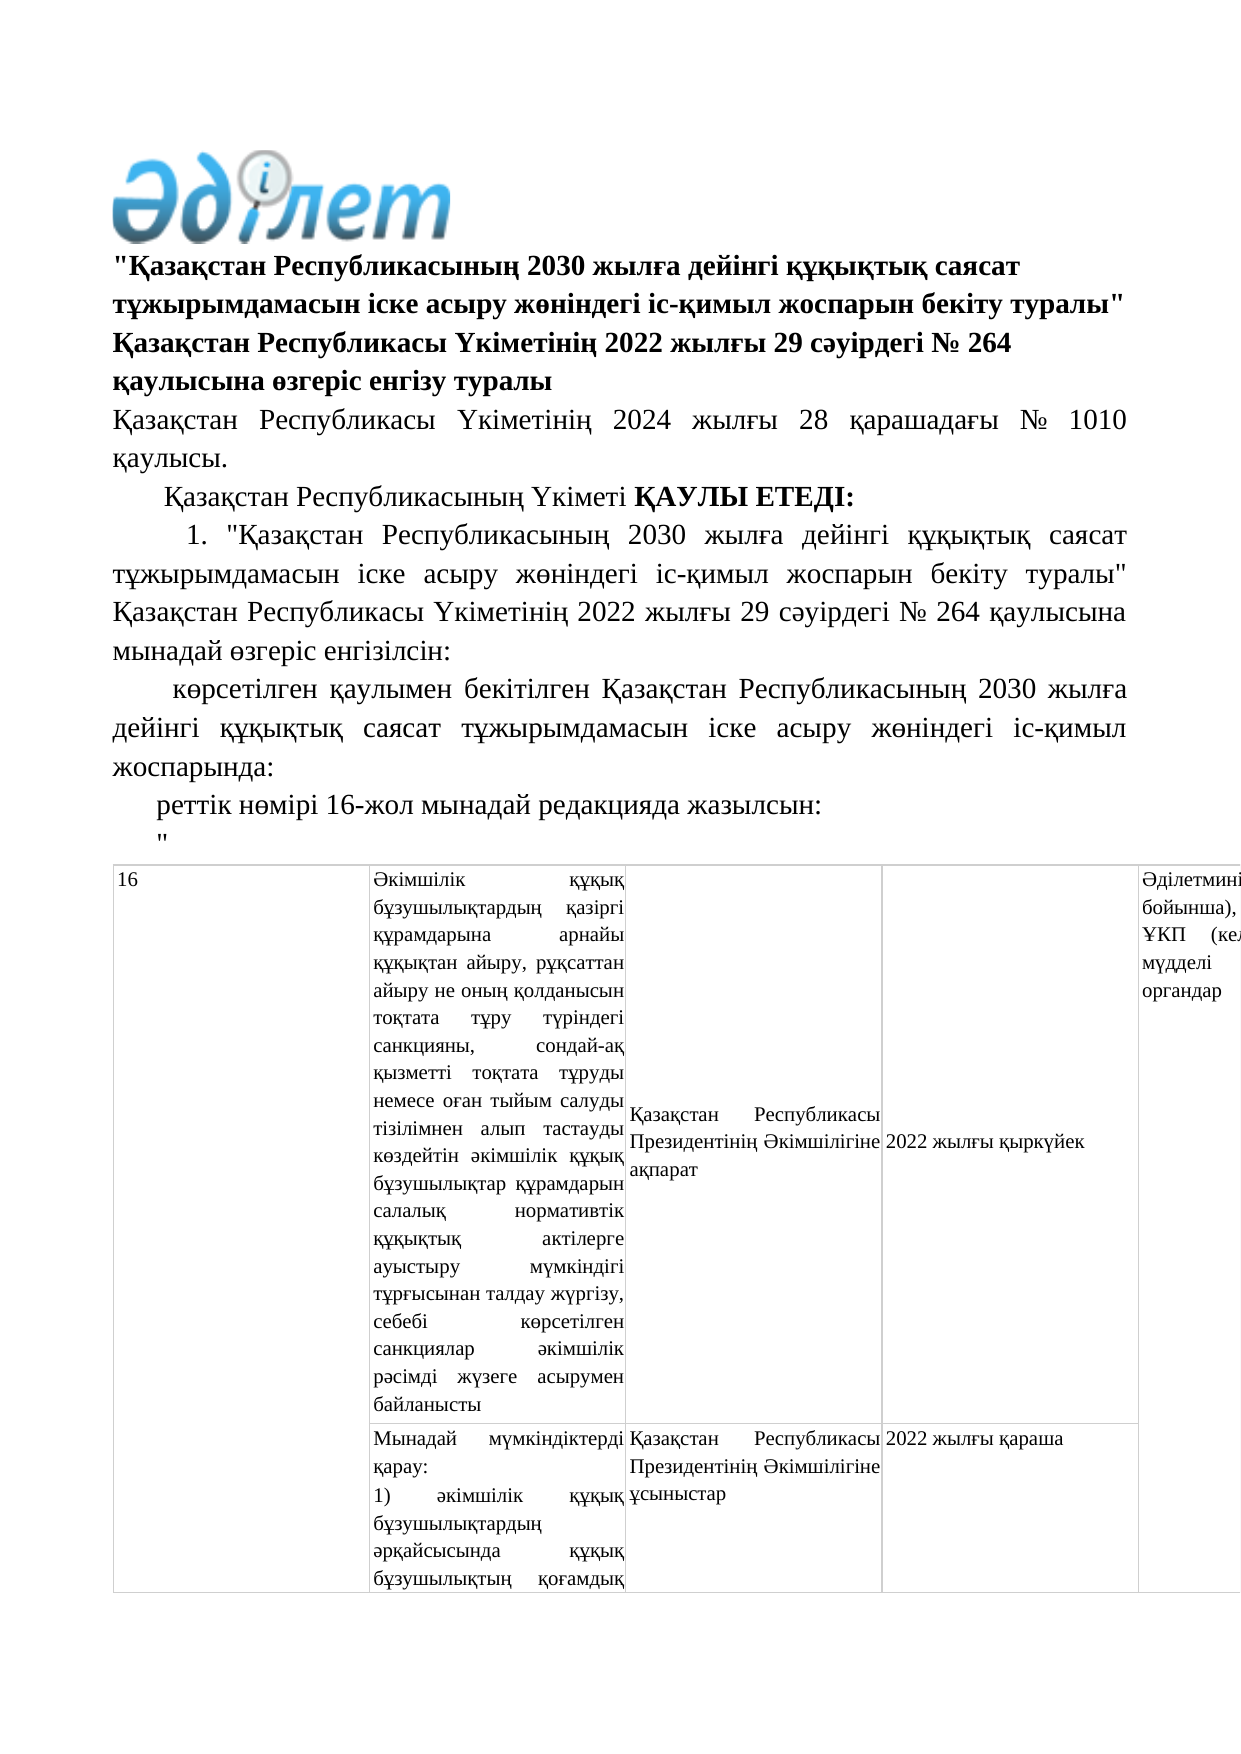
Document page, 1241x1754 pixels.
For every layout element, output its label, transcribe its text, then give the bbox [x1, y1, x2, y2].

table_header Қазақстан Республикасы Президентінің Әкімшілігіне ақпарат [626, 866, 881, 1423]
table_header Әкімшілік құқық бұзушылықтардың қазіргі құрамдарына арнайы құқықтан айыру, рұқсаттан айыру не оның қолданысын тоқтата тұру түріндегі санкцияны, сондай-ақ қызметті тоқтата тұруды немесе оған тыйым салуды тізілімнен алып тастауды көздейтін әкімшілік құқық бұзушылықтар құрамдарын салалық нормативтік құқықтық актілерге ауыстыру мүмкіндігі тұрғысынан талдау жүргізу, себебі көрсетілген санкциялар әкімшілік рәсімді жүзеге асырумен байланысты [370, 866, 625, 1423]
table_cell 2022 жылғы қараша [883, 1424, 1138, 1592]
text " [112, 826, 1128, 859]
text реттік нөмірі 16-жол мынадай редакцияда жазылсын: [112, 787, 1128, 821]
table_header 2022 жылғы қыркүйек [883, 866, 1138, 1423]
text Қазақстан Республикасының Үкіметі ҚАУЛЫ ЕТЕДІ: [112, 479, 1128, 512]
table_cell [626, 1424, 881, 1592]
text 1. "Қазақстан Республикасының 2030 жылға дейінгі құқықтық саясат тұжырымдамасын іске асыру жөніндегі іс-қимыл жоспарын бекіту туралы" Қазақстан Республикасы Үкіметінің 2022 жылғы 29 сәуірдегі № 264 қаулысына мынадай өзгеріс енгізілсін: [112, 517, 1128, 667]
picture [112, 150, 451, 244]
text көрсетілген қаулымен бекітілген Қазақстан Республикасының 2030 жылға дейінгі құқықтық саясат тұжырымдамасын іске асыру жөніндегі іс-қимыл жоспарында: [112, 672, 1128, 782]
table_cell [370, 1424, 625, 1592]
table_header Әділетмині, БП (келісу бойынша), "Атамекен" ҰКП (келісу бойынша), мүдделі мемлекеттік органдар [1139, 866, 1240, 1592]
text "Қазақстан Республикасының 2030 жылға дейінгі құқықтық саясат тұжырымдамасын іске асыру жөніндегі іс-қимыл жоспарын бекіту туралы" Қазақстан Республикасы Үкіметінің 2022 жылғы 29 сәуірдегі № 264 қаулысына өзгеріс енгізу туралы [112, 248, 1128, 397]
text Қазақстан Республикасы Үкіметінің 2024 жылғы 28 қарашадағы № 1010 қаулысы. [112, 402, 1128, 474]
table_header 16 [114, 866, 369, 1592]
